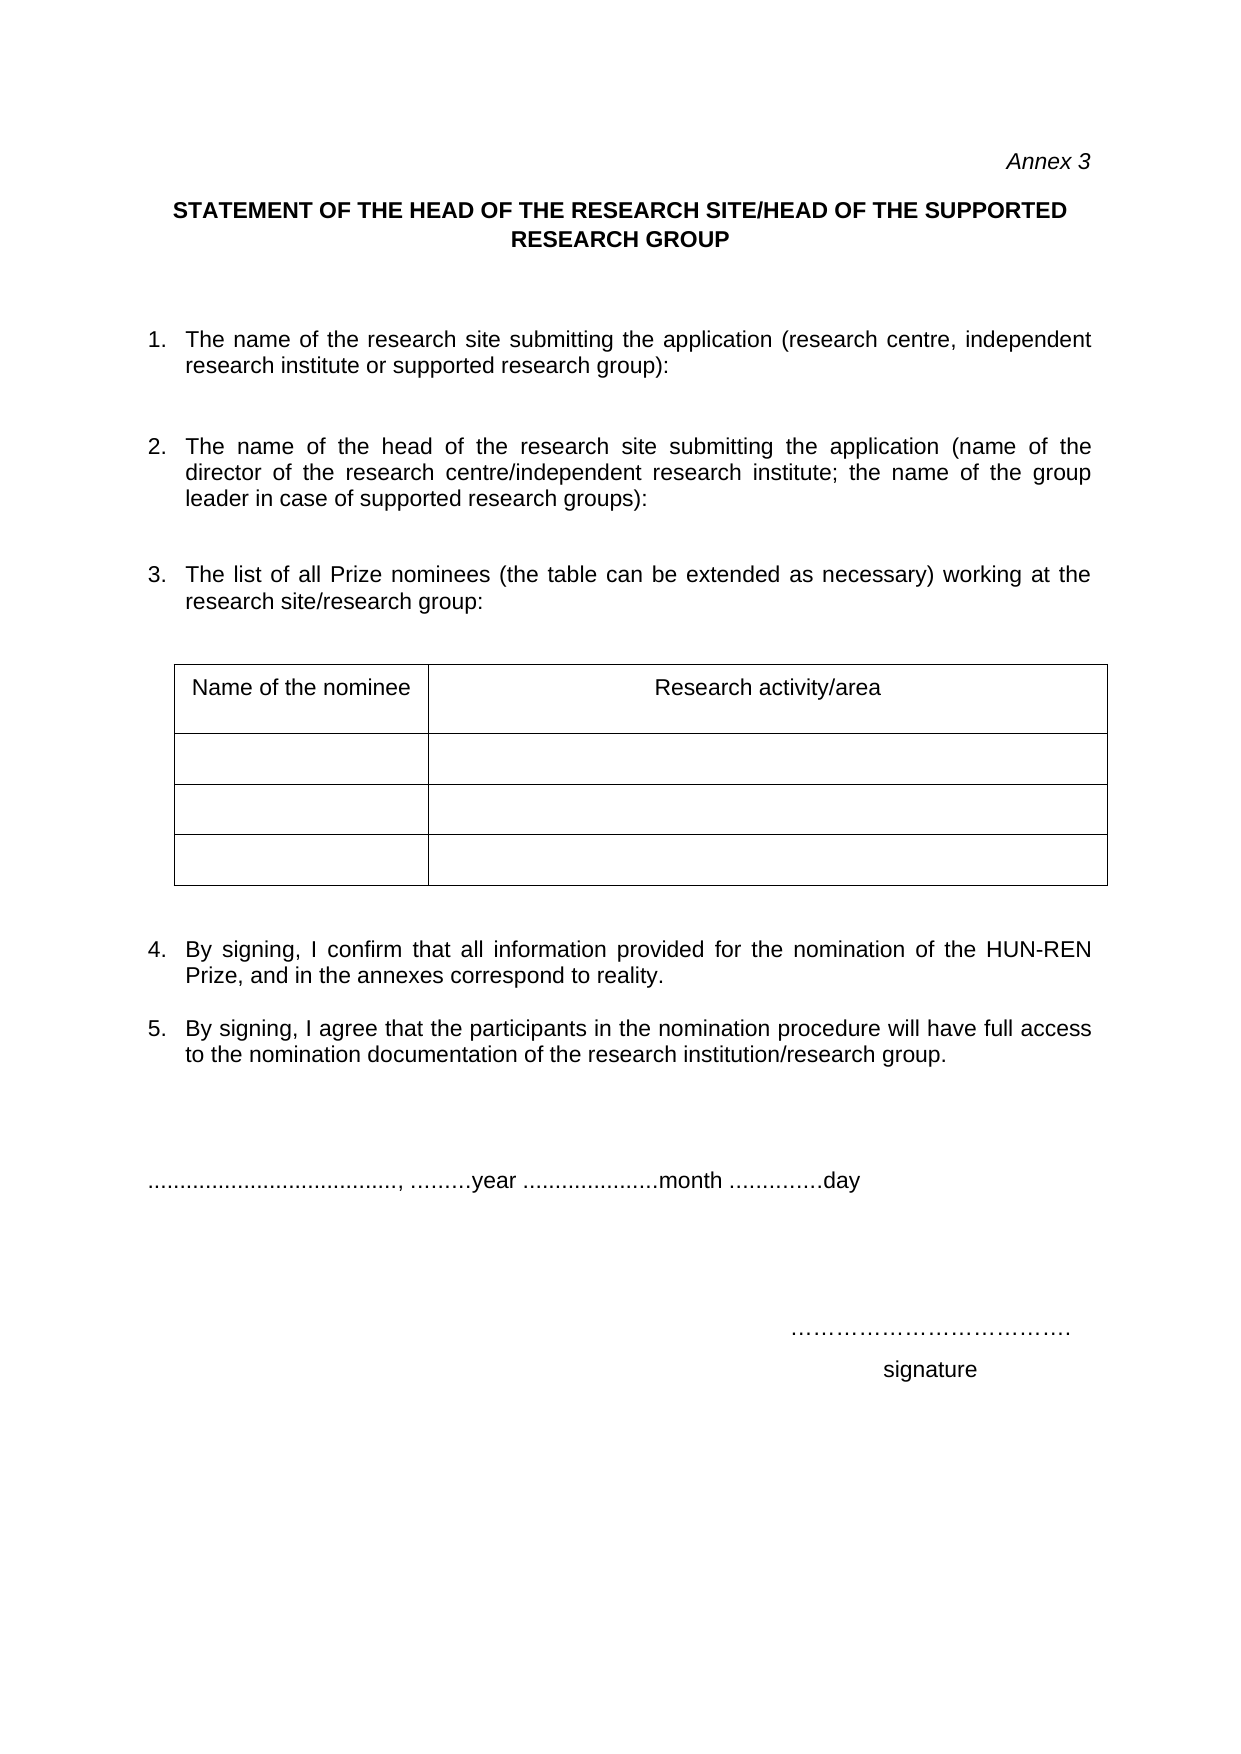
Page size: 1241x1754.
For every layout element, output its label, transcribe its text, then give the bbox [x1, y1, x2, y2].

table_cell [175, 785, 428, 834]
table_cell [429, 785, 1107, 834]
table_cell [175, 835, 428, 885]
table_header Research activity/area [429, 665, 1107, 733]
table_cell [429, 835, 1107, 885]
table_cell [175, 734, 428, 783]
list The list of all Prize nominees (the table can be extended as necessary) working at the research site/research group: [148, 561, 1093, 614]
list The name of the head of the research site submitting the application (name of the director of the research centre/independent research institute; the name of the group leader in case of supported research groups): [148, 433, 1093, 512]
text , year month day [148, 1167, 1093, 1194]
list By signing, I confirm that all information provided for the nomination of the HUN-REN Prize, and in the annexes correspond to reality. [148, 936, 1093, 989]
text ………………………………. [768, 1314, 1093, 1341]
text STATEMENT OF THE HEAD OF THE RESEARCH SITE/HEAD OF THE SUPPORTED RESEARCH GROUP [148, 197, 1093, 253]
text Annex 3 [148, 148, 1093, 174]
list By signing, I agree that the participants in the nomination procedure will have full access to the nomination documentation of the research institution/research group. [148, 1015, 1093, 1068]
text signature [768, 1356, 1093, 1382]
list The name of the research site submitting the application (research centre, independent research institute or supported research group): [148, 326, 1093, 379]
table_cell [429, 734, 1107, 783]
table_header Name of the nominee [175, 665, 428, 733]
